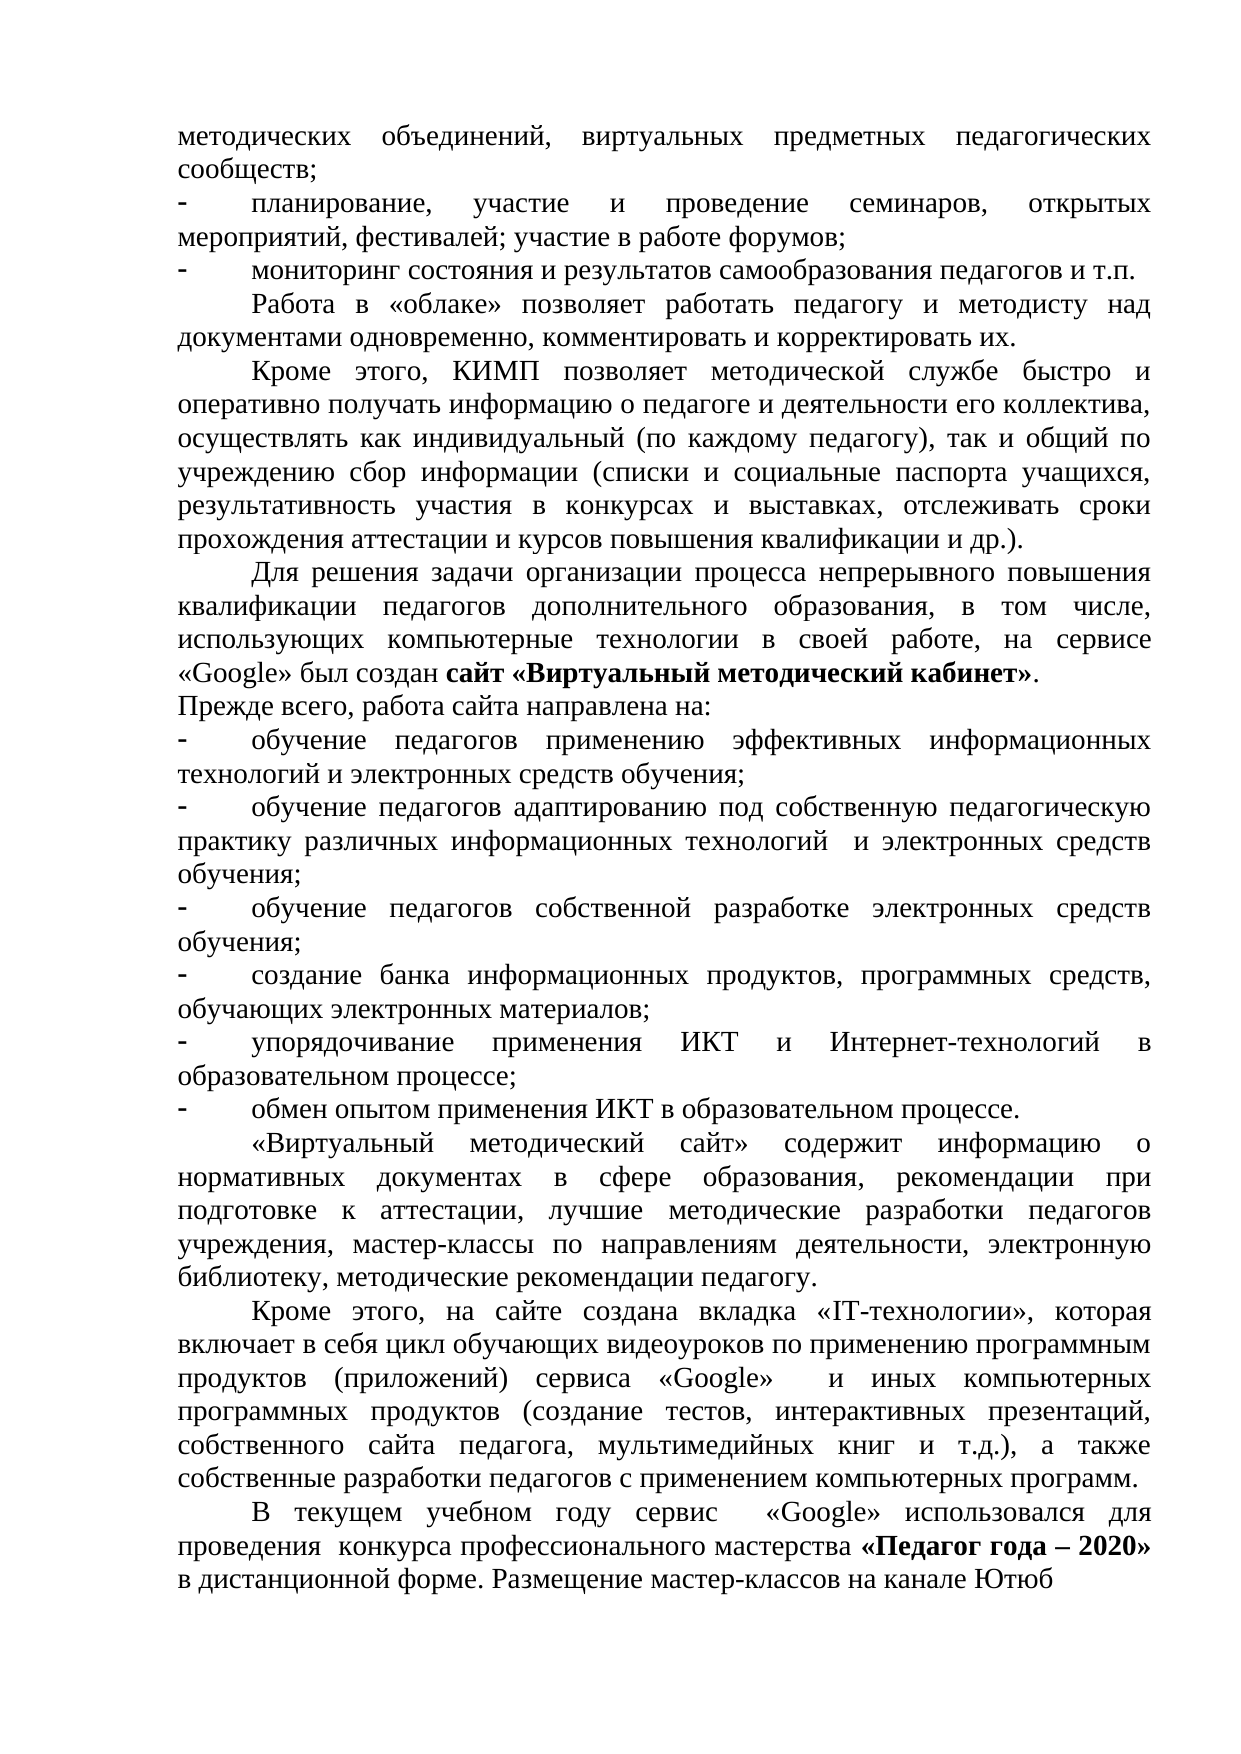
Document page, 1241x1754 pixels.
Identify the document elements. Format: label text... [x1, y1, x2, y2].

list упорядочивание применения ИКТ и Интернет-технологий в образовательном процессе; [177, 1024, 1152, 1092]
text «Виртуальный методический сайт» содержит информацию о нормативных документах в сфере образования, рекомендации при подготовке к аттестации, лучшие методические разработки педагогов учреждения, мастер-классы по направлениям деятельности, электронную библиотеку, методические рекомендации педагогу. [177, 1125, 1152, 1293]
text В текущем учебном году сервис «Google» использовался для проведения конкурса профессионального мастерства «Педагог года – 2020» в дистанционной форме. Размещение мастер-классов на канале Ютюб [177, 1494, 1152, 1595]
list обучение педагогов собственной разработке электронных средств обучения; [177, 890, 1152, 957]
list обмен опытом применения ИКТ в образовательном процессе. [177, 1092, 1152, 1125]
list обучение педагогов применению эффективных информационных технологий и электронных средств обучения; [177, 722, 1152, 789]
list создание банка информационных продуктов, программных средств, обучающих электронных материалов; [177, 957, 1152, 1024]
list Работа в «облаке» позволяет работать педагогу и методисту над документами одновременно, комментировать и корректировать их. [177, 286, 1152, 353]
list планирование, участие и проведение семинаров, открытых мероприятий, фестивалей; участие в работе форумов; [177, 185, 1152, 252]
text Для решения задачи организации процесса непрерывного повышения квалификации педагогов дополнительного образования, в том числе, использующих компьютерные технологии в своей работе, на сервисе «Google» был создан сайт «Виртуальный методический кабинет». [446, 621, 1152, 688]
list Кроме этого, КИМП позволяет методической службе быстро и оперативно получать информацию о педагоге и деятельности его коллектива, осуществлять как индивидуальный (по каждому педагогу), так и общий по учреждению сбор информации (списки и социальные паспорта учащихся, результативность участия в конкурсах и выставках, отслеживать сроки прохождения аттестации и курсов повышения квалификации и др.). [177, 353, 1152, 554]
text Кроме этого, на сайте создана вкладка «IT-технологии», которая включает в себя цикл обучающих видеоуроков по применению программным продуктов (приложений) сервиса «Google» и иных компьютерных программных продуктов (создание тестов, интерактивных презентаций, собственного сайта педагога, мультимедийных книг и т.д.), а также собственные разработки педагогов с применением компьютерных программ. [177, 1293, 1152, 1494]
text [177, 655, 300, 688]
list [177, 118, 1152, 185]
text Прежде всего, работа сайта направлена на: [177, 688, 1152, 722]
list мониторинг состояния и результатов самообразования педагогов и т.п. [177, 252, 1152, 286]
list обучение педагогов адаптированию под собственную педагогическую практику различных информационных технологий и электронных средств обучения; [177, 789, 1152, 890]
